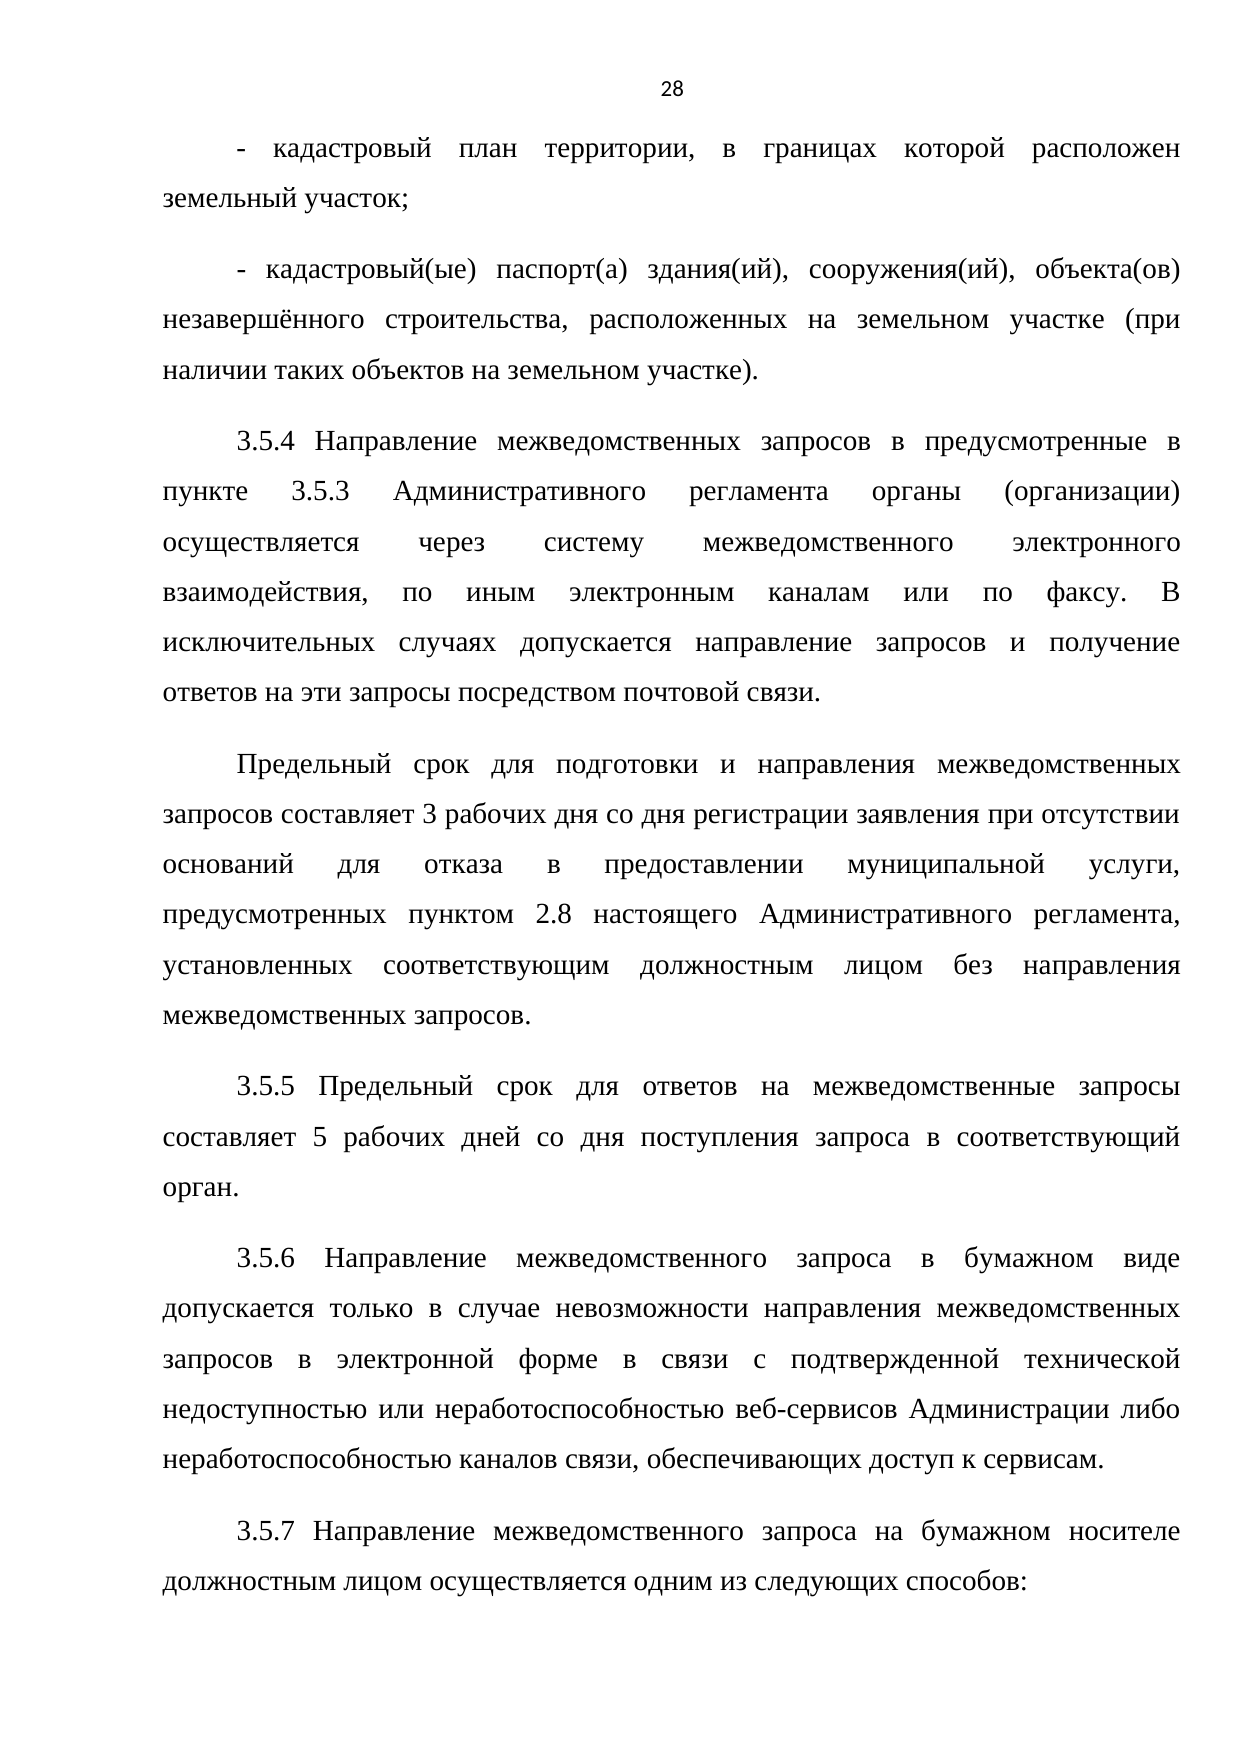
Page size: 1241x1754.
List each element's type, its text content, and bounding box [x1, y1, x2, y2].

text 3.5.4 Направление межведомственных запросов в предусмотренные в пункте 3.5.3 Административного регламента органы (организации) осуществляется через систему межведомственного электронного взаимодействия, по иным электронным каналам или по факсу. В исключительных случаях допускается направление запросов и получение ответов на эти запросы посредством почтовой связи. [162, 423, 1181, 708]
text 3.5.7 Направление межведомственного запроса на бумажном носителе должностным лицом осуществляется одним из следующих способов: [162, 1513, 1181, 1596]
text Предельный срок для подготовки и направления межведомственных запросов составляет 3 рабочих дня со дня регистрации заявления при отсутствии оснований для отказа в предоставлении муниципальной услуги, предусмотренных пунктом 2.8 настоящего Административного регламента, установленных соответствующим должностным лицом без направления межведомственных запросов. [162, 746, 1181, 1031]
text - кадастровый план территории, в границах которой расположен земельный участок; [162, 130, 1181, 214]
text 3.5.5 Предельный срок для ответов на межведомственные запросы составляет 5 рабочих дней со дня поступления запроса в соответствующий орган. [162, 1068, 1181, 1203]
text 3.5.6 Направление межведомственного запроса в бумажном виде допускается только в случае невозможности направления межведомственных запросов в электронной форме в связи с подтвержденной технической недоступностью или неработоспособностью веб-сервисов Администрации либо неработоспособностью каналов связи, обеспечивающих доступ к сервисам. [162, 1240, 1181, 1475]
text - кадастровый(ые) паспорт(а) здания(ий), сооружения(ий), объекта(ов) незавершённого строительства, расположенных на земельном участке (при наличии таких объектов на земельном участке). [162, 251, 1181, 385]
